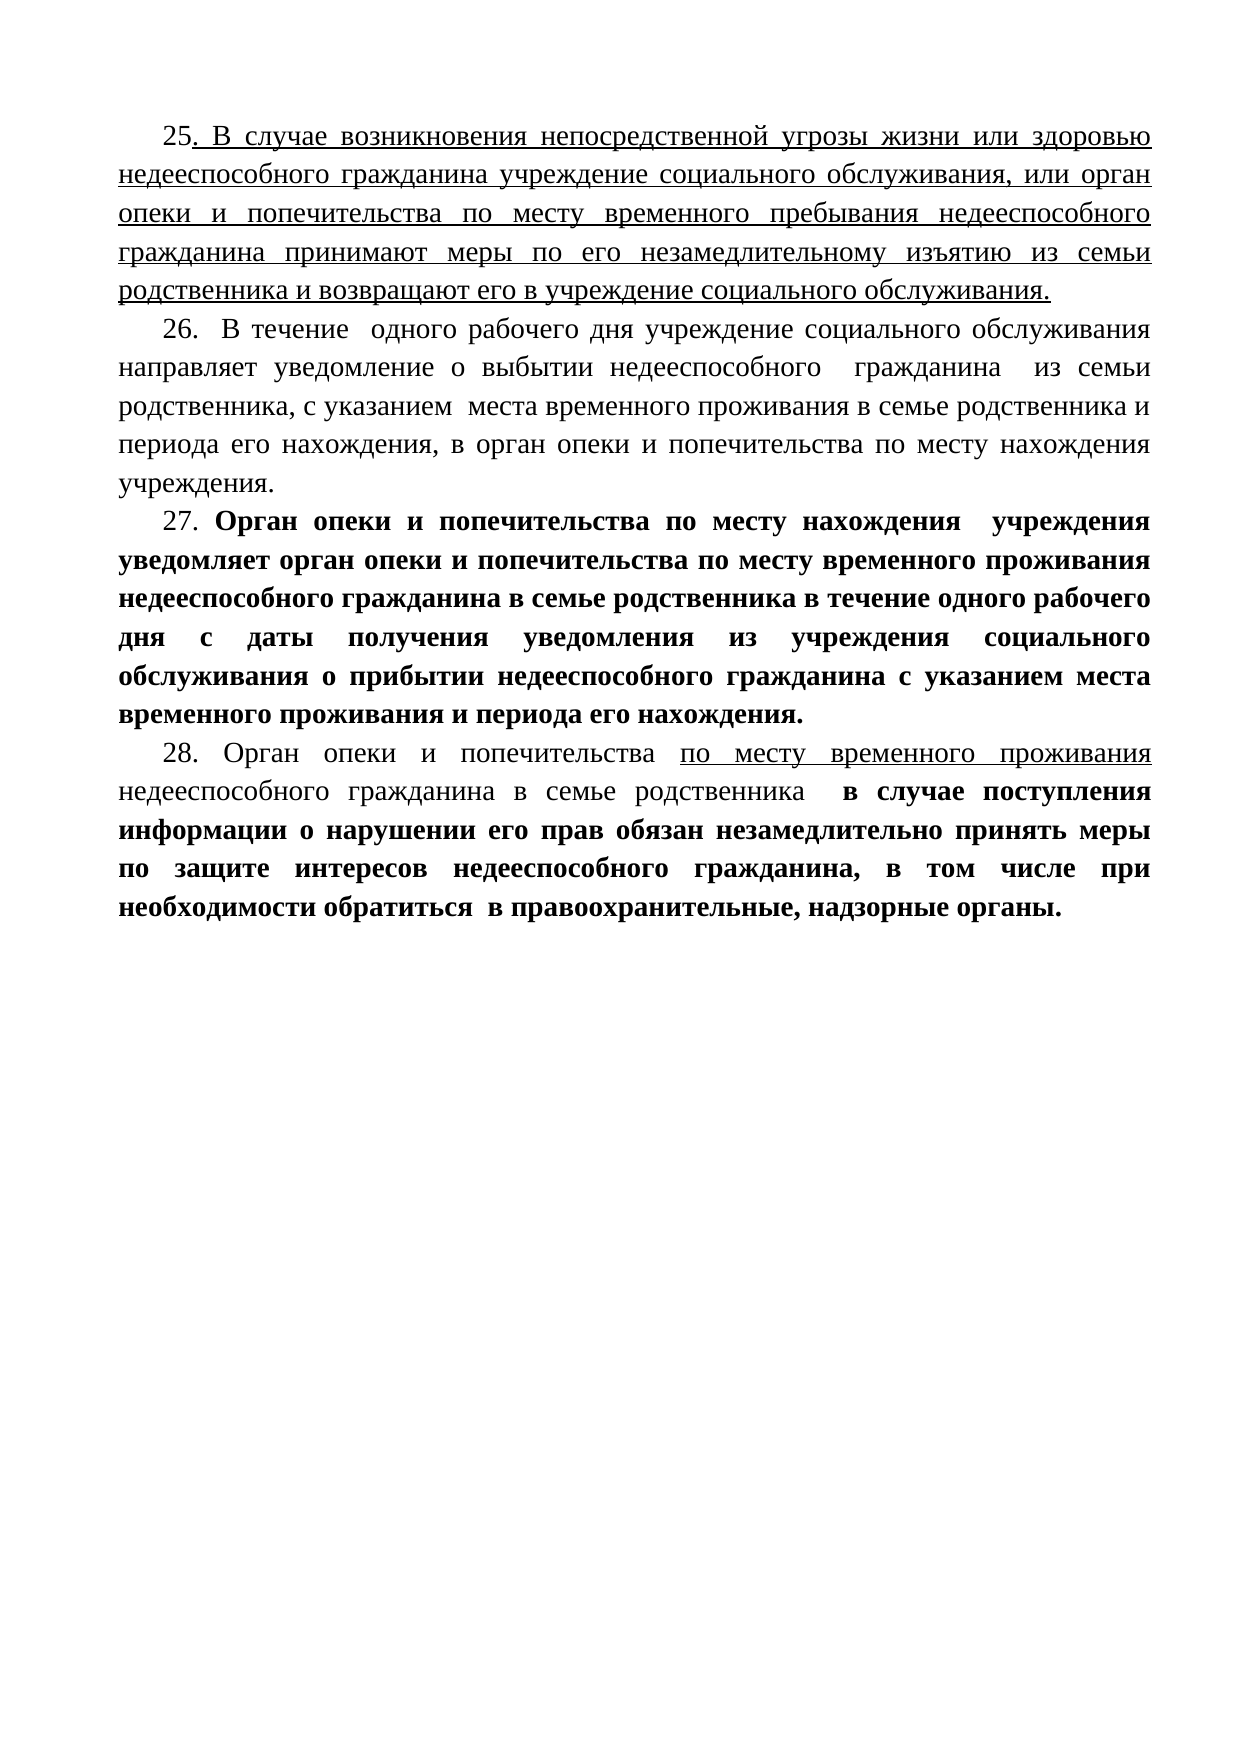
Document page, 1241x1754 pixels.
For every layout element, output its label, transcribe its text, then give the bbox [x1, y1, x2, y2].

text 28. Орган опеки и попечительства по месту временного проживания недееспособного гражданина в семье родственника в случае поступления информации о нарушении его прав обязан незамедлительно принять меры по защите интересов недееспособного гражданина, в том числе при необходимости обратиться в правоохранительные, надзорные органы. [118, 735, 1152, 922]
text 25. В случае возникновения непосредственной угрозы жизни или здоровью недееспособного гражданина учреждение социального обслуживания, или орган опеки и попечительства по месту временного пребывания недееспособного гражданина принимают меры по его незамедлительному изъятию из семьи родственника и возвращают его в учреждение социального обслуживания. [118, 187, 1152, 263]
text 25. В случае возникновения непосредственной угрозы жизни или здоровью недееспособного гражданина учреждение социального обслуживания, или орган опеки и попечительства по месту временного пребывания недееспособного гражданина принимают меры по его незамедлительному изъятию из семьи родственника и возвращают его в учреждение социального обслуживания. [118, 264, 1152, 306]
text 25. В случае возникновения непосредственной угрозы жизни или здоровью недееспособного гражданина учреждение социального обслуживания, или орган опеки и попечительства по месту временного пребывания недееспособного гражданина принимают меры по его незамедлительному изъятию из семьи родственника и возвращают его в учреждение социального обслуживания. [118, 118, 1152, 186]
text 27. Орган опеки и попечительства по месту нахождения учреждения уведомляет орган опеки и попечительства по месту временного проживания недееспособного гражданина в семье родственника в течение одного рабочего дня с даты получения уведомления из учреждения социального обслуживания о прибытии недееспособного гражданина с указанием места временного проживания и периода его нахождения. [118, 503, 1152, 730]
text 26. В течение одного рабочего дня учреждение социального обслуживания направляет уведомление о выбытии недееспособного гражданина из семьи родственника, с указанием места временного проживания в семье родственника и периода его нахождения, в орган опеки и попечительства по месту нахождения учреждения. [118, 311, 1152, 498]
